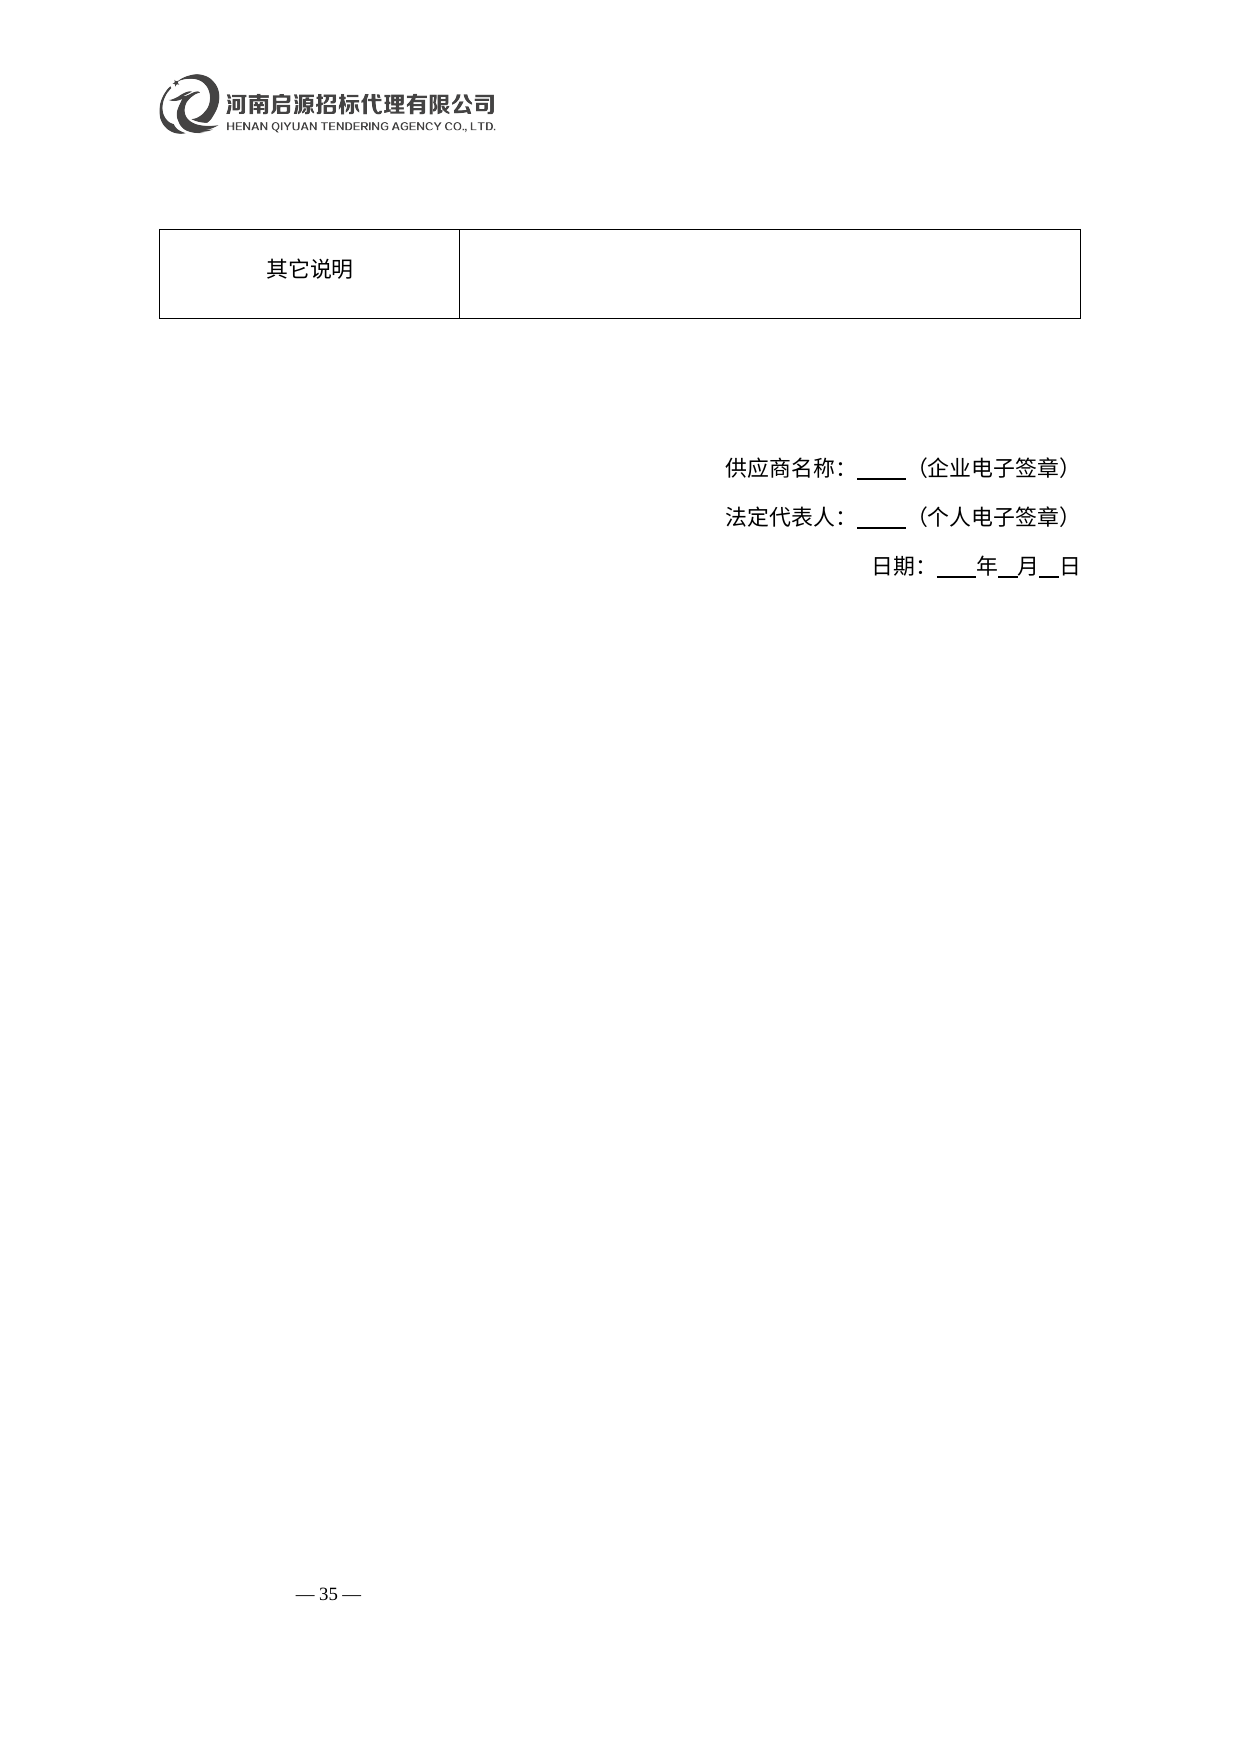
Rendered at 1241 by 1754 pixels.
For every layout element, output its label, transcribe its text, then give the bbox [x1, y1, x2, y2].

table_cell [460, 230, 1080, 317]
picture [159, 74, 496, 134]
table_cell 其它说明 [160, 230, 459, 317]
text 法定代表人： （个人电子签章） [159, 499, 1081, 532]
text 日期： 年 月 日 [159, 548, 1081, 581]
text 供应商名称： （企业电子签章） [159, 450, 1081, 483]
